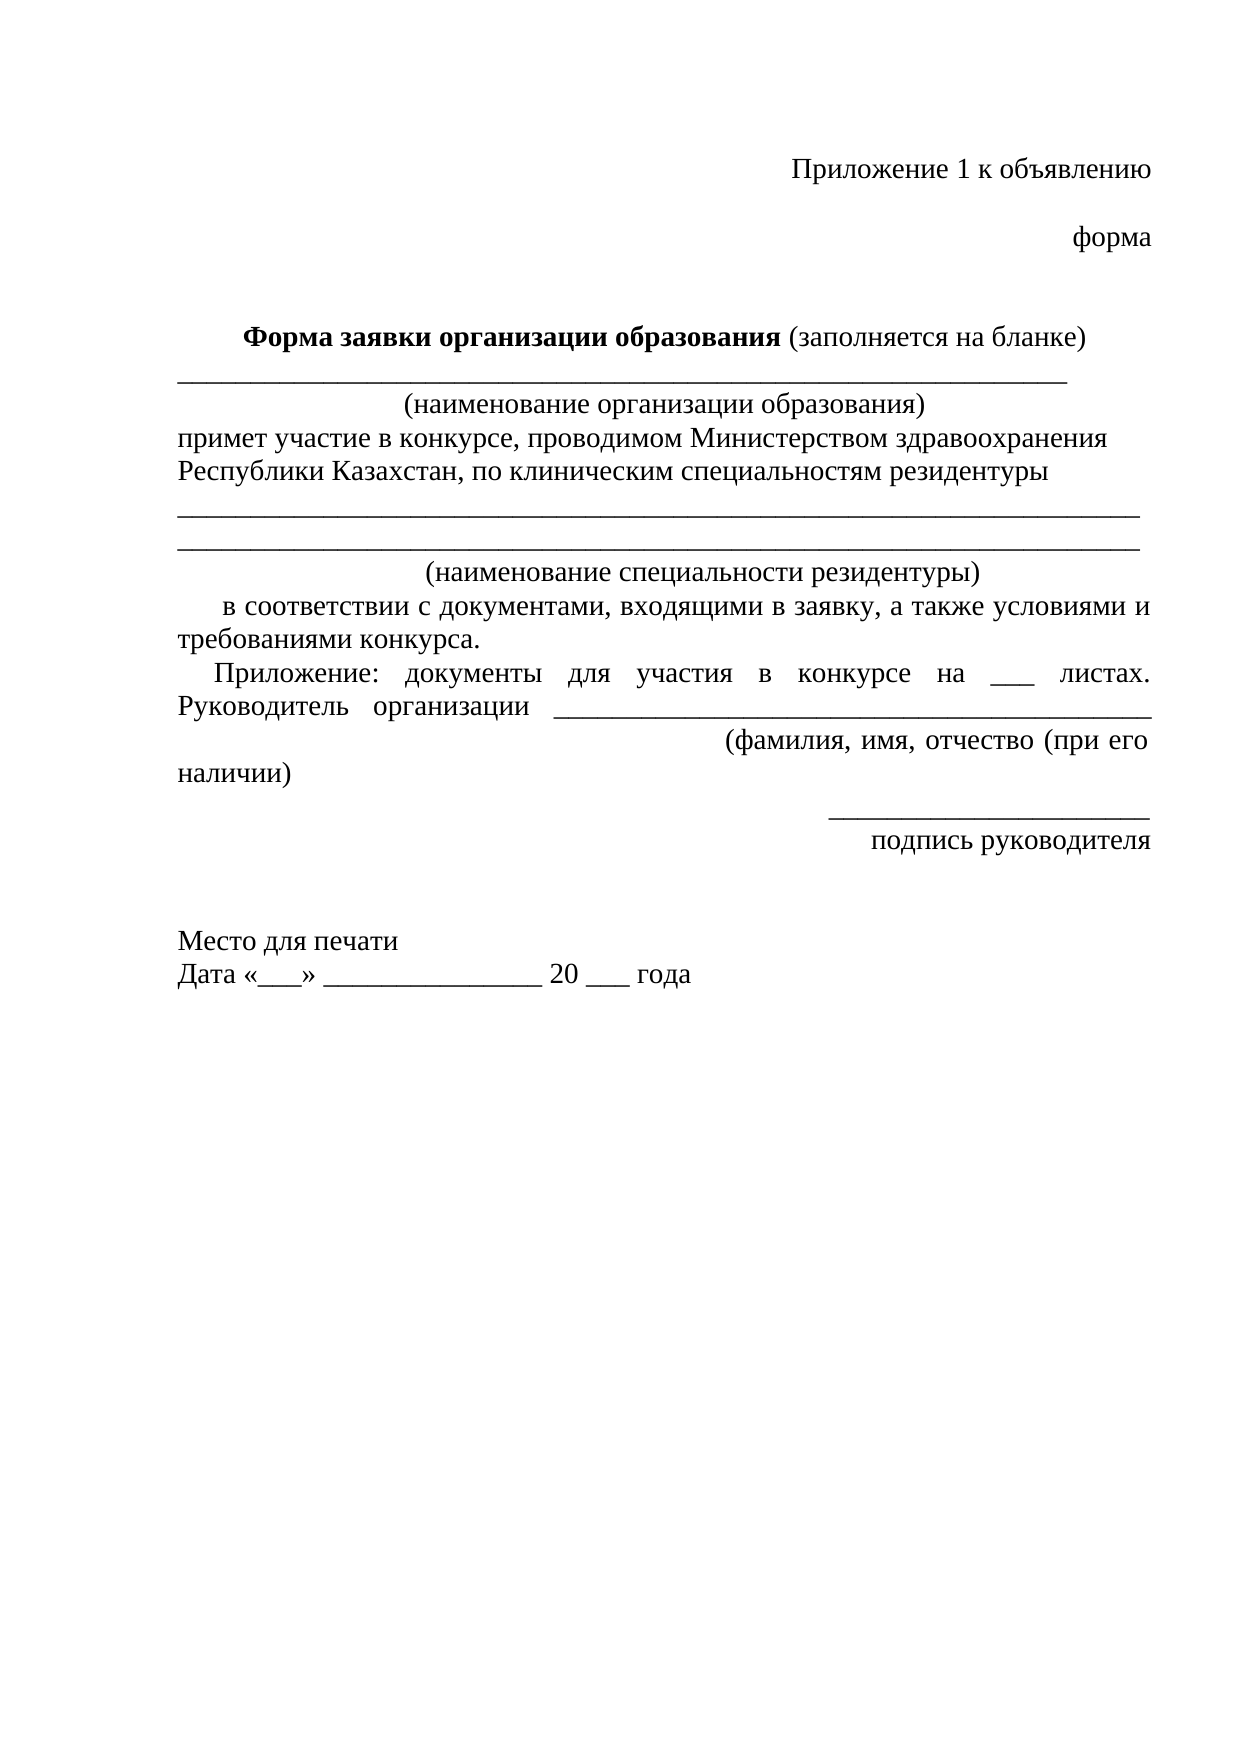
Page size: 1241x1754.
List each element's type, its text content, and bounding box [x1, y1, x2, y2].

text Приложение: документы для участия в конкурсе на ___ листах. Руководитель организации _________________________________________ (фамилия, имя, отчество (при его наличии) [177, 655, 1152, 789]
text _____________________________________________________________ (наименование организации образования) [177, 353, 1152, 420]
text Форма заявки организации образования (заполняется на бланке) [177, 319, 1152, 353]
text примет участие в конкурсе, проводимом Министерством здравоохранения Республики Казахстан, по клиническим специальностям резидентуры __________________________________________________________________ __________________________________________________________________ (наименование специальности резидентуры) [177, 420, 1152, 588]
text Приложение 1 к объявлению [177, 152, 1152, 185]
text Место для печати Дата «___» _______________ 20 ___ года [177, 923, 1152, 990]
text в соответствии с документами, входящими в заявку, а также условиями и требованиями конкурса. [177, 588, 1152, 655]
text форма [177, 219, 1152, 252]
text ______________________ подпись руководителя [177, 789, 1152, 856]
